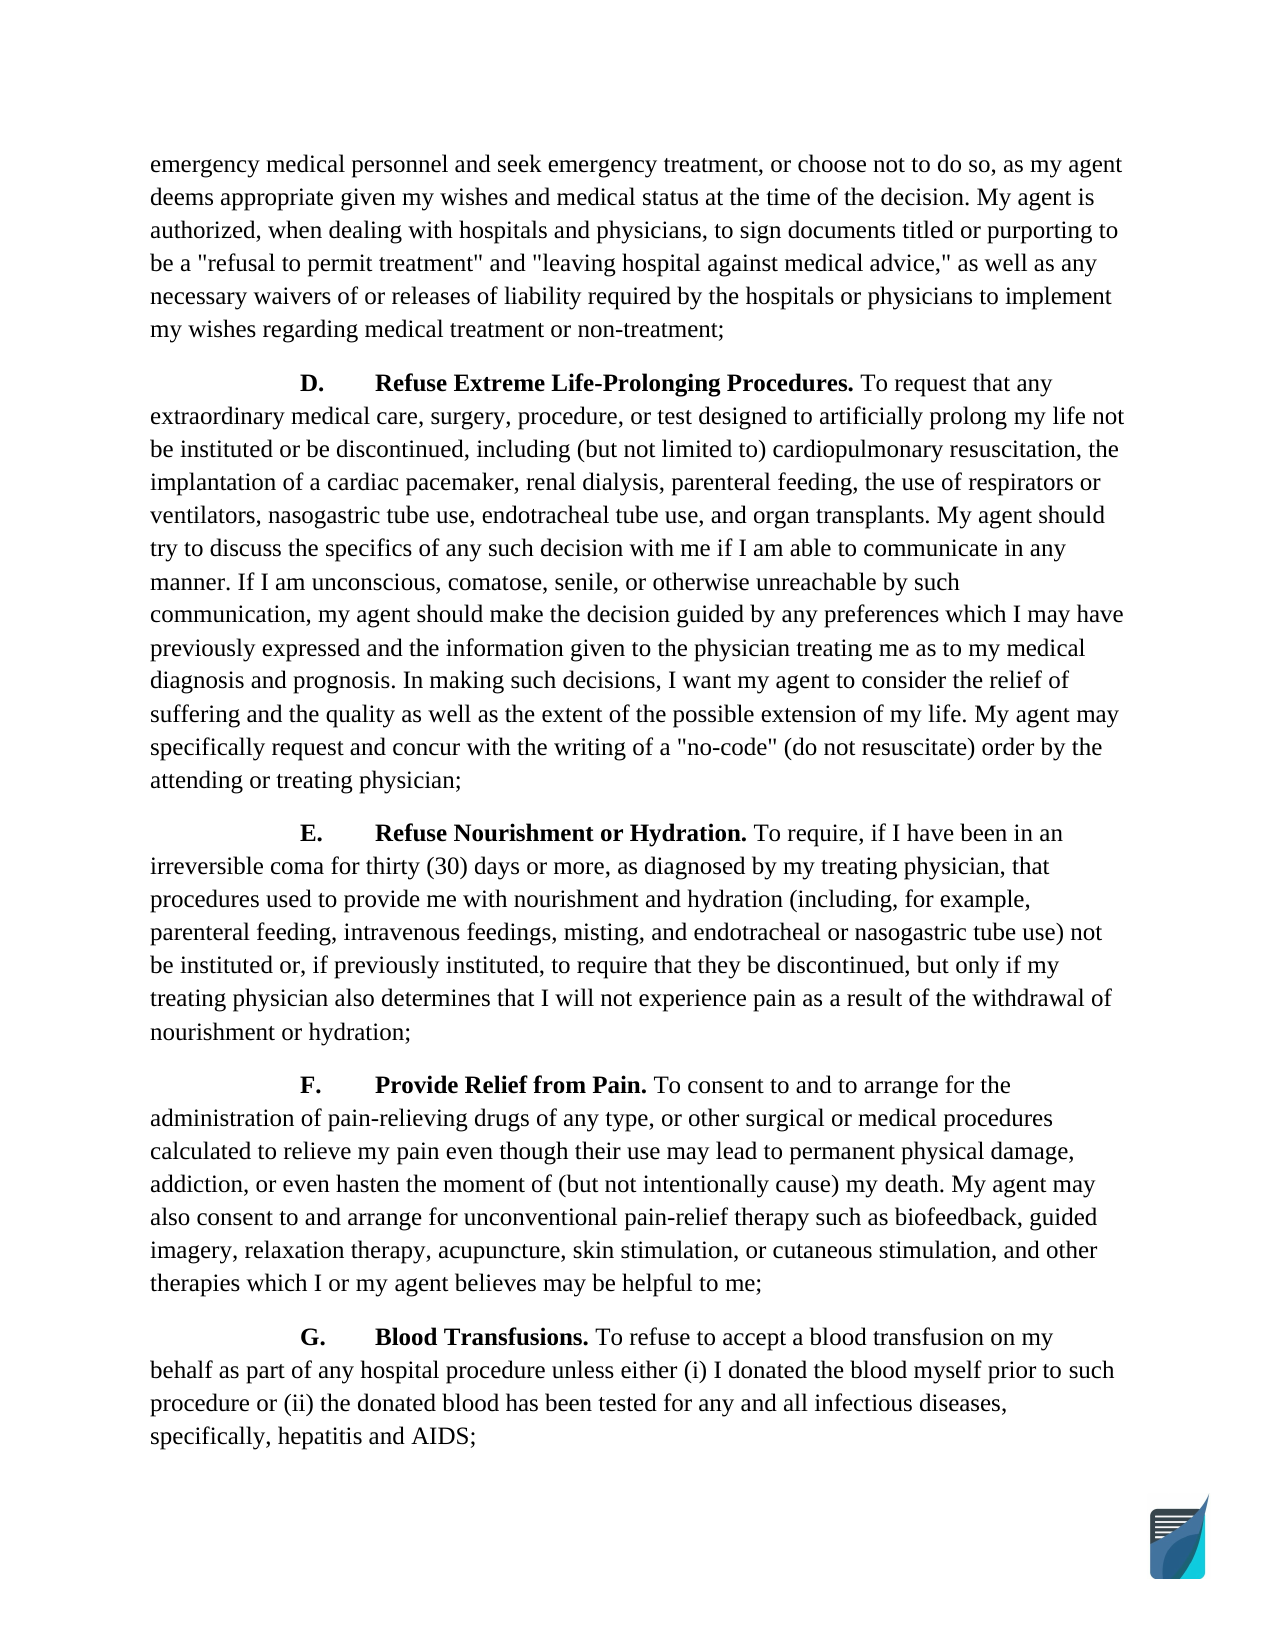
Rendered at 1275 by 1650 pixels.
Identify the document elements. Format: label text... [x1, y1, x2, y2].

list Refuse Nourishment or Hydration. To require, if I have been in an irreversible coma for thirty (30) days or more, as diagnosed by my treating physician, that procedures used to provide me with nourishment and hydration (including, for example, parenteral feeding, intravenous feedings, misting, and endotracheal or nasogastric tube use) not be instituted or, if previously instituted, to require that they be discontinued, but only if my treating physician also determines that I will not experience pain as a result of the withdrawal of nourishment or hydration; [150, 818, 1112, 1045]
list Provide Relief from Pain. To consent to and to arrange for the administration of pain-relieving drugs of any type, or other surgical or medical procedures calculated to relieve my pain even though their use may lead to permanent physical damage, addiction, or even hasten the moment of (but not intentionally cause) my death. My agent may also consent to and arrange for unconventional pain-relief therapy such as biofeedback, guided imagery, relaxation therapy, acupuncture, skin stimulation, or cutaneous stimulation, and other therapies which I or my agent believes may be helpful to me; [150, 1070, 1102, 1297]
list Blood Transfusions. To refuse to accept a blood transfusion on my behalf as part of any hospital procedure unless either (i) I donated the blood myself prior to such procedure or (ii) the donated blood has been tested for any and all infectious diseases, specifically, hepatitis and AIDS; [150, 1322, 1114, 1450]
text emergency medical personnel and seek emergency treatment, or choose not to do so, as my agent deems appropriate given my wishes and medical status at the time of the decision. My agent is authorized, when dealing with hospitals and physicians, to sign documents titled or purporting to be a "refusal to permit treatment" and "leaving hospital against medical advice," as well as any necessary waivers of or releases of liability required by the hospitals or physicians to implement my wishes regarding medical treatment or non-treatment; [150, 149, 1137, 343]
list Refuse Extreme Life-Prolonging Procedures. To request that any extraordinary medical care, surgery, procedure, or test designed to artificially prolong my life not be instituted or be discontinued, including (but not limited to) cardiopulmonary resuscitation, the implantation of a cardiac pacemaker, renal dialysis, parenteral feeding, the use of respirators or ventilators, nasogastric tube use, endotracheal tube use, and organ transplants. My agent should try to discuss the specifics of any such decision with me if I am able to communicate in any manner. If I am unconscious, comatose, senile, or otherwise unreachable by such communication, my agent should make the decision guided by any preferences which I may have previously expressed and the information given to the physician treating me as to my medical diagnosis and prognosis. In making such decisions, I want my agent to consider the relief of suffering and the quality as well as the extent of the possible extension of my life. My agent may specifically request and concur with the writing of a "no-code" (do not resuscitate) order by the attending or treating physician; [150, 368, 1125, 793]
picture [1147, 1493, 1212, 1579]
